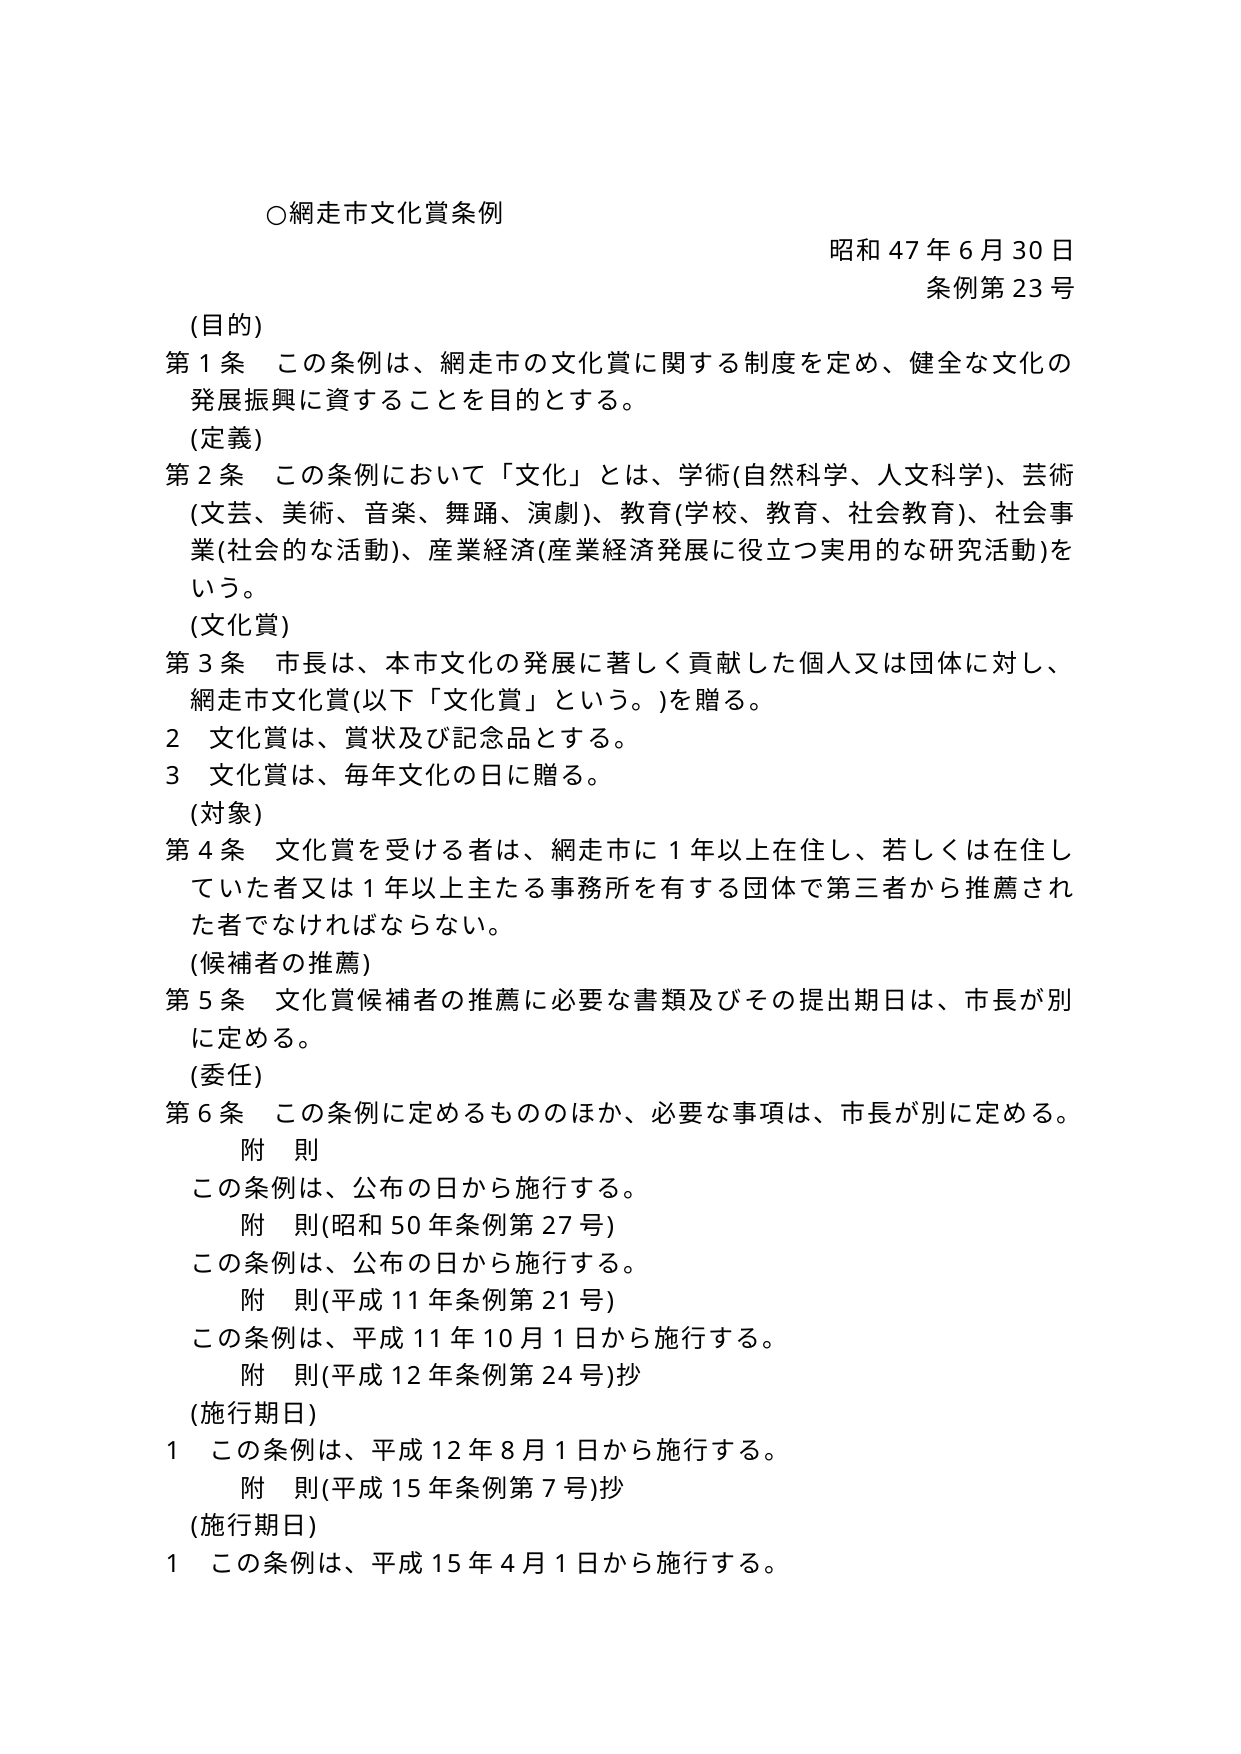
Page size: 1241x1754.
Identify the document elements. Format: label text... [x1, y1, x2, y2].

text (目的) [190, 305, 1075, 342]
text 第2条 この条例において「文化」とは、学術(自然科学、人文科学)、芸術(文芸、美術、音楽、舞踊、演劇)、教育(学校、教育、社会教育)、社会事業(社会的な活動)、産業経済(産業経済発展に役立つ実用的な研究活動)をいう。 [165, 455, 1075, 605]
text 第3条 市長は、本市文化の発展に著しく貢献した個人又は団体に対し、網走市文化賞(以下「文化賞」という。)を贈る。 [165, 642, 1075, 717]
text 第6条 この条例に定めるもののほか、必要な事項は、市長が別に定める。 [165, 1092, 1075, 1130]
text ○網走市文化賞条例 [265, 192, 1075, 230]
text 条例第23号 [165, 267, 1075, 305]
text 附 則(平成15年条例第7号)抄 [240, 1467, 1075, 1505]
text 附 則(平成12年条例第24号)抄 [240, 1355, 1075, 1392]
text 3 文化賞は、毎年文化の日に贈る。 [165, 755, 1075, 792]
text (委任) [190, 1055, 1075, 1092]
text この条例は、公布の日から施行する。 [165, 1242, 1075, 1280]
text (対象) [190, 792, 1075, 830]
text (候補者の推薦) [190, 942, 1075, 980]
text 昭和47年6月30日 [165, 230, 1075, 267]
text 第5条 文化賞候補者の推薦に必要な書類及びその提出期日は、市長が別に定める。 [165, 980, 1075, 1055]
text 第1条 この条例は、網走市の文化賞に関する制度を定め、健全な文化の発展振興に資することを目的とする。 [165, 342, 1075, 417]
text この条例は、公布の日から施行する。 [165, 1167, 1075, 1205]
text 附 則 [240, 1130, 1075, 1167]
text 附 則(昭和50年条例第27号) [240, 1205, 1075, 1242]
text この条例は、平成11年10月1日から施行する。 [165, 1317, 1075, 1355]
text (定義) [190, 417, 1075, 455]
text 2 文化賞は、賞状及び記念品とする。 [165, 717, 1075, 755]
text 附 則(平成11年条例第21号) [240, 1280, 1075, 1317]
text 1 この条例は、平成12年8月1日から施行する。 [165, 1430, 1075, 1467]
text (施行期日) [190, 1392, 1075, 1430]
text 1 この条例は、平成15年4月1日から施行する。 [165, 1542, 1075, 1580]
text (文化賞) [190, 605, 1075, 642]
text (施行期日) [190, 1505, 1075, 1542]
text 第4条 文化賞を受ける者は、網走市に1年以上在住し、若しくは在住していた者又は1年以上主たる事務所を有する団体で第三者から推薦された者でなければならない。 [165, 830, 1075, 942]
